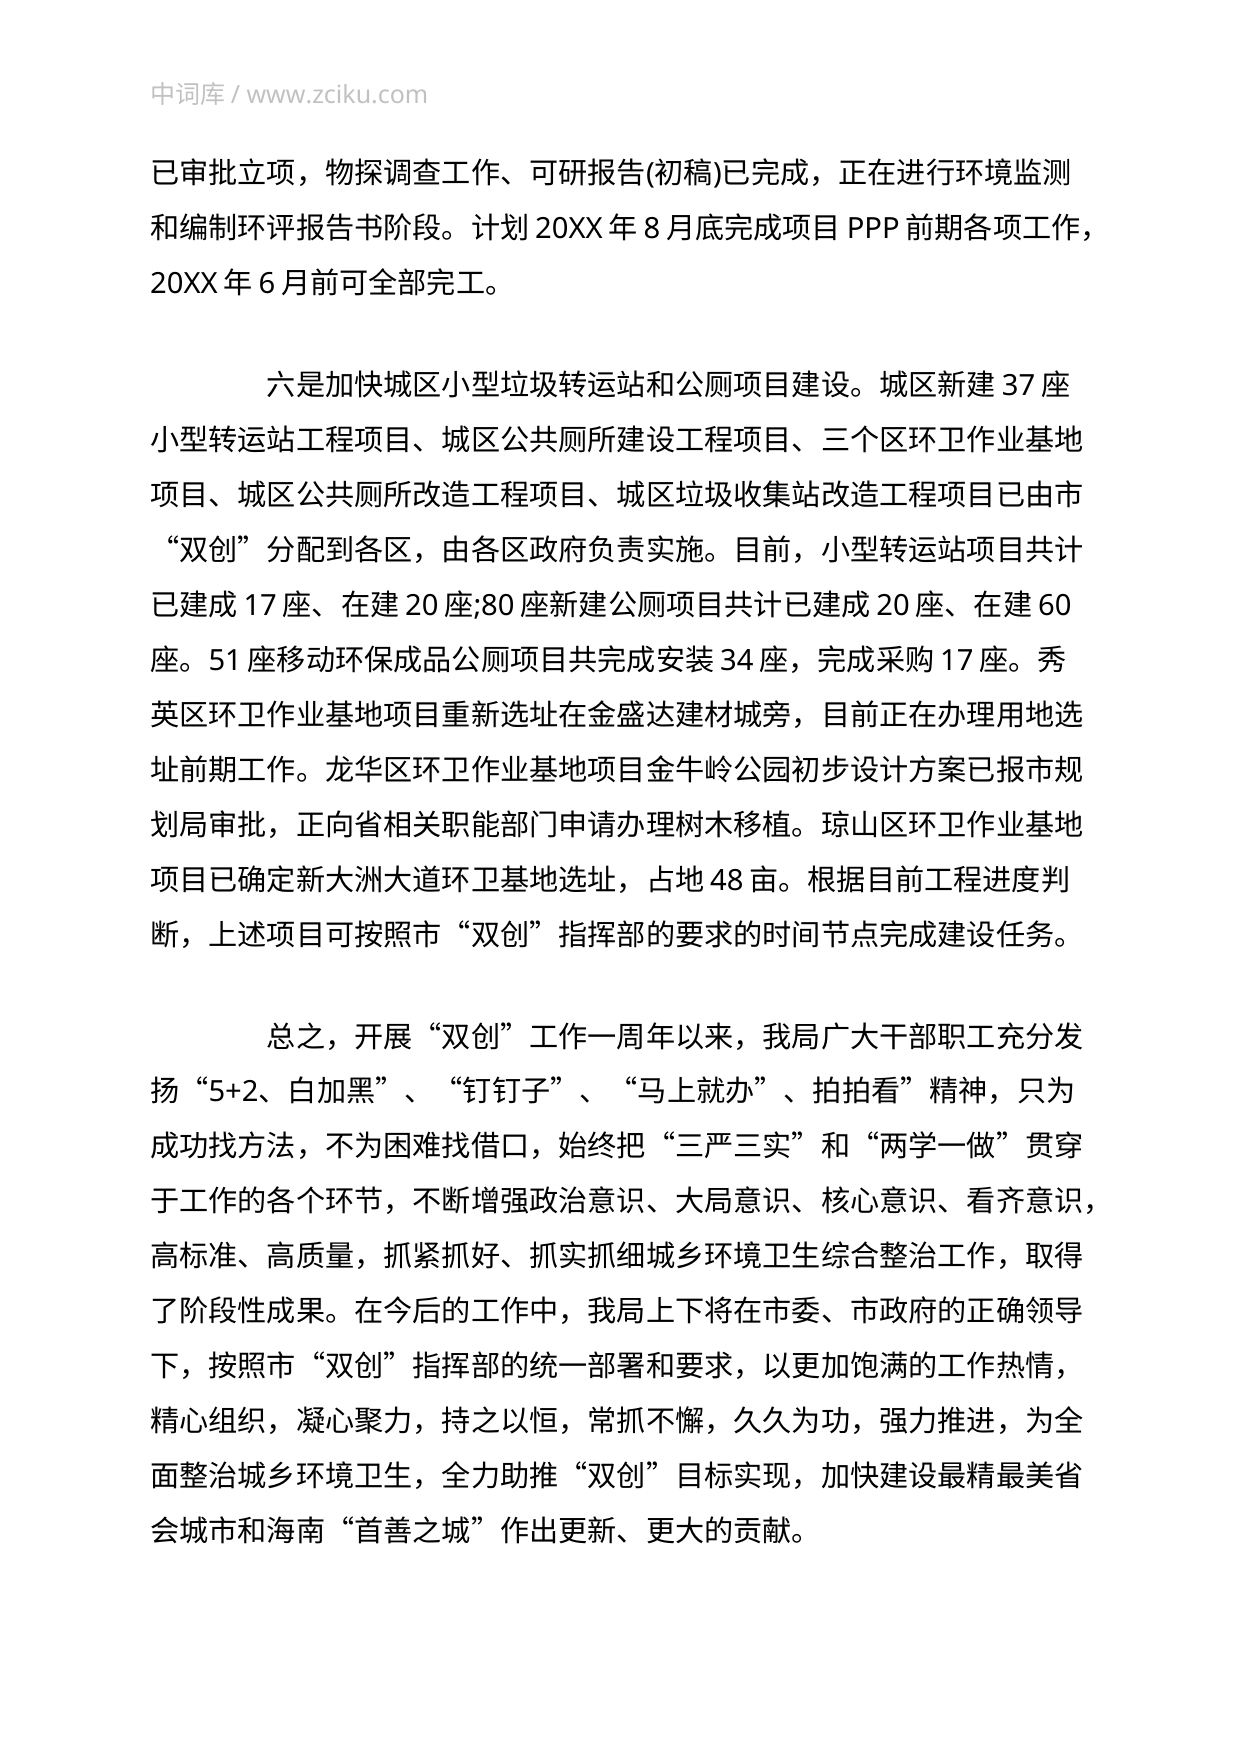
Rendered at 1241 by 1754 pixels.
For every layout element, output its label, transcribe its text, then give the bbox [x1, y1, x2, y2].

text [150, 150, 1090, 302]
text 总之，开展“双创”工作一周年以来，我局广大干部职工充分发扬“5+2、白加黑”、“钉钉子”、“马上就办”、拍拍看”精神，只为成功找方法，不为困难找借口，始终把“三严三实”和“两学一做”贯穿于工作的各个环节，不断增强政治意识、大局意识、核心意识、看齐意识，高标准、高质量，抓紧抓好、抓实抓细城乡环境卫生综合整治工作，取得了阶段性成果。在今后的工作中，我局上下将在市委、市政府的正确领导下，按照市“双创”指挥部的统一部署和要求，以更加饱满的工作热情，精心组织，凝心聚力，持之以恒，常抓不懈，久久为功，强力推进，为全面整治城乡环境卫生，全力助推“双创”目标实现，加快建设最精最美省会城市和海南“首善之城”作出更新、更大的贡献。 [150, 1013, 1090, 1549]
text 六是加快城区小型垃圾转运站和公厕项目建设。城区新建37座小型转运站工程项目、城区公共厕所建设工程项目、三个区环卫作业基地项目、城区公共厕所改造工程项目、城区垃圾收集站改造工程项目已由市“双创”分配到各区，由各区政府负责实施。目前，小型转运站项目共计已建成17座、在建20座;80座新建公厕项目共计已建成20座、在建60座。51座移动环保成品公厕项目共完成安装34座，完成采购17座。秀英区环卫作业基地项目重新选址在金盛达建材城旁，目前正在办理用地选址前期工作。龙华区环卫作业基地项目金牛岭公园初步设计方案已报市规划局审批，正向省相关职能部门申请办理树木移植。琼山区环卫作业基地项目已确定新大洲大道环卫基地选址，占地48亩。根据目前工程进度判断，上述项目可按照市“双创”指挥部的要求的时间节点完成建设任务。 [150, 362, 1090, 954]
